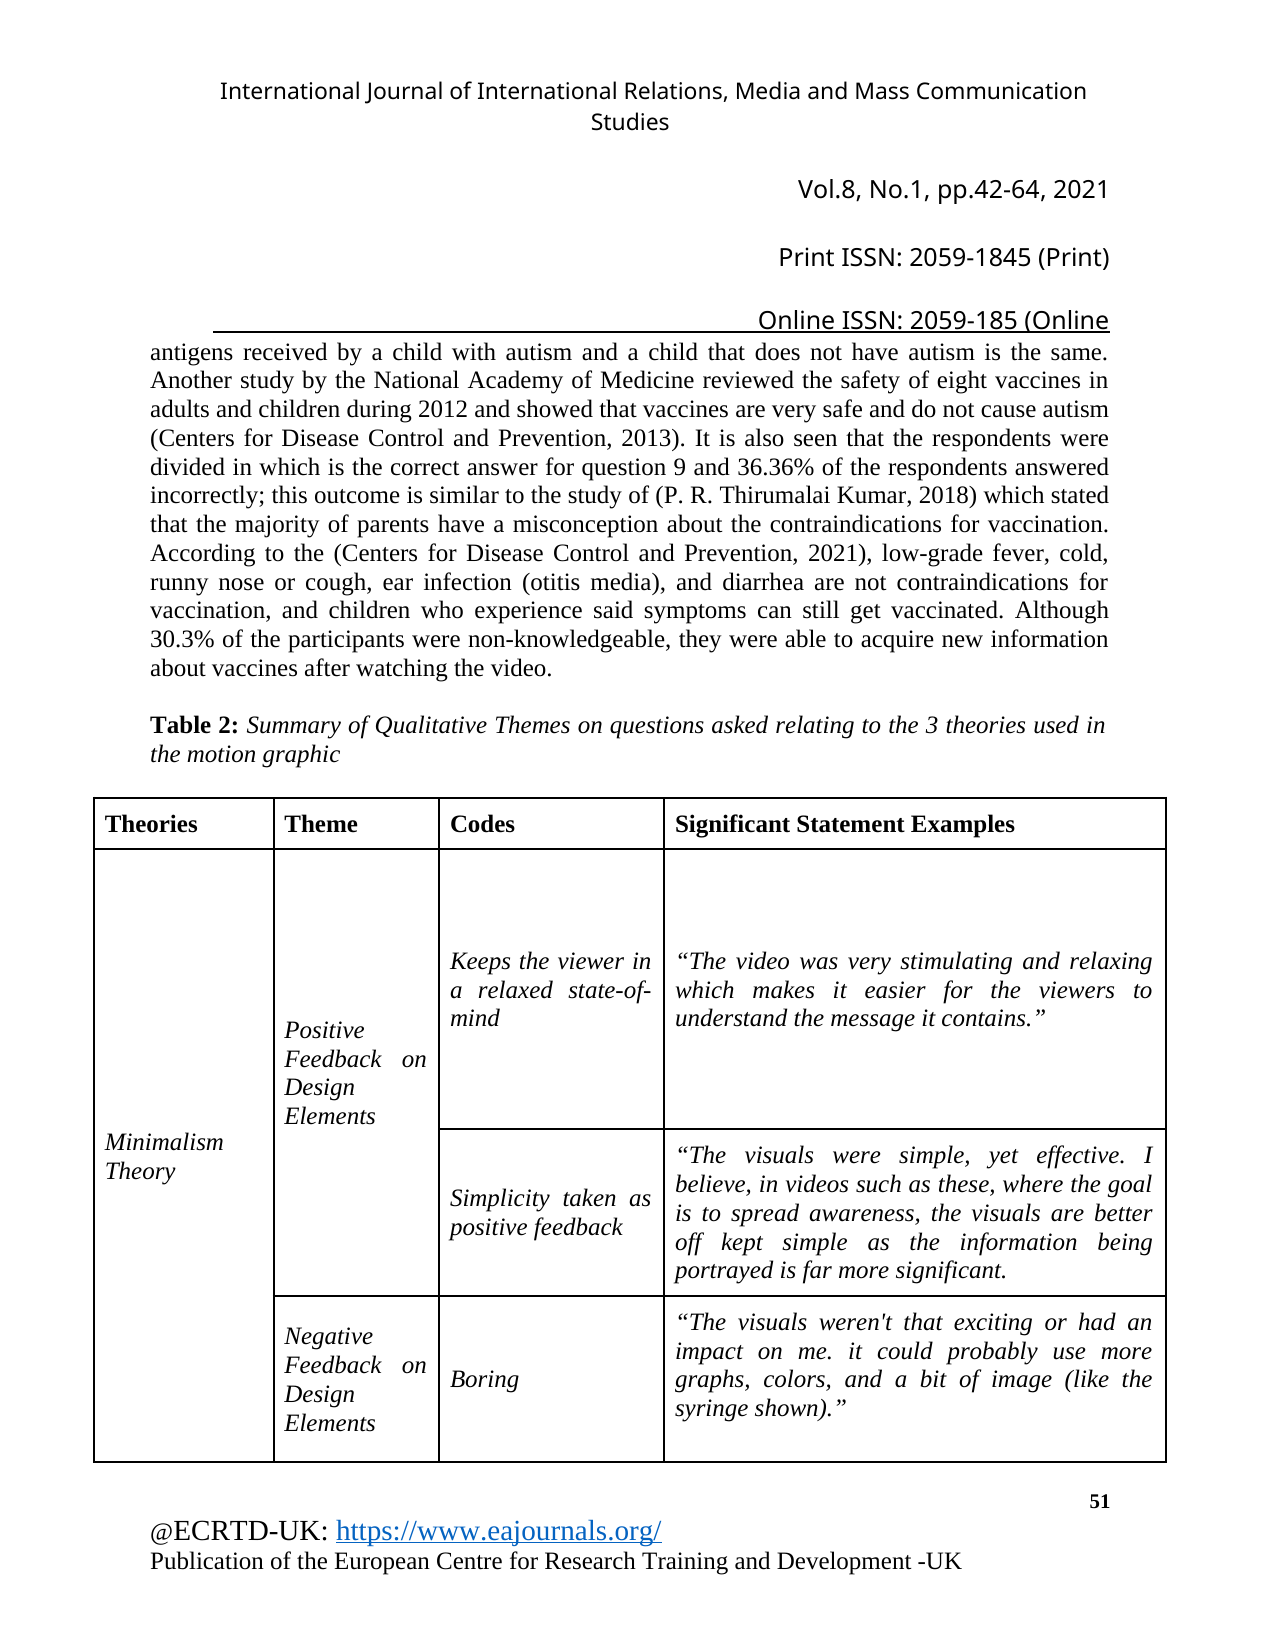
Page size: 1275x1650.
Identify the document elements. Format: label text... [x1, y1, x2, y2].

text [150, 337, 1110, 682]
table_cell Positive Feedback on Design Elements [275, 850, 438, 1294]
text Table 2: Summary of Qualitative Themes on questions asked relating to the 3 theories used in the motion graphic [150, 710, 1110, 768]
table_cell Keeps the viewer in a relaxed state-of-mind [440, 850, 663, 1128]
table_cell Simplicity taken as positive feedback [440, 1130, 663, 1294]
table_header Theories [95, 799, 273, 848]
table_cell “The visuals weren't that exciting or had an impact on me. it could probably use more graphs, colors, and a bit of image (like the syringe shown).” [665, 1297, 1165, 1461]
table_cell Minimalism Theory [95, 850, 273, 1461]
table_cell Boring [440, 1297, 663, 1461]
table_cell Negative Feedback on Design Elements [275, 1297, 438, 1461]
table_cell “The visuals were simple, yet effective. I believe, in videos such as these, where the goal is to spread awareness, the visuals are better off kept simple as the information being portrayed is far more significant. [665, 1130, 1165, 1294]
table_cell “The video was very stimulating and relaxing which makes it easier for the viewers to understand the message it contains.” [665, 850, 1165, 1128]
table_header Codes [440, 799, 663, 848]
table_header Significant Statement Examples [665, 799, 1165, 848]
table_header Theme [275, 799, 438, 848]
